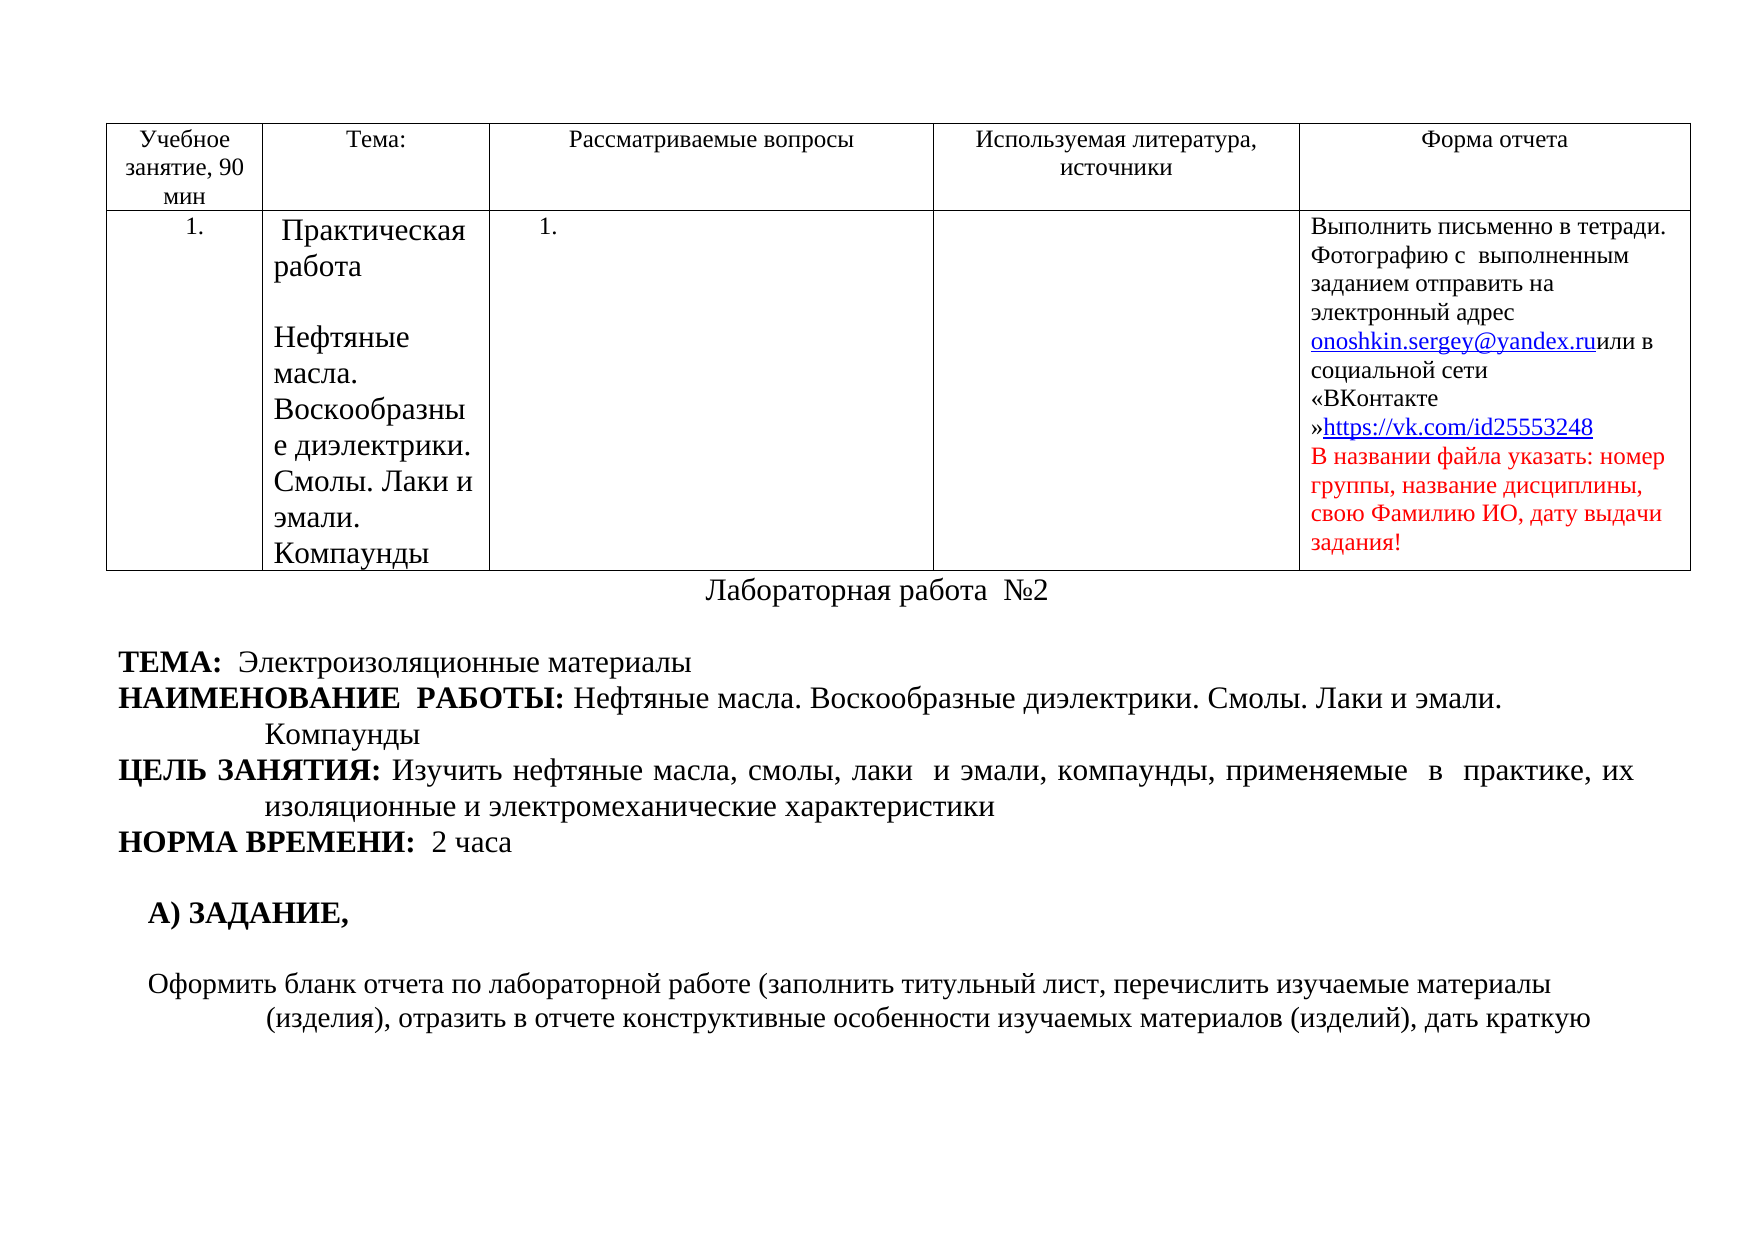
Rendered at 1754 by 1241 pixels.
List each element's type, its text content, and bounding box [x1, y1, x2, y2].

text ТЕМА: Электроизоляционные материалы [118, 643, 1636, 679]
table_header Форма отчета [1300, 124, 1690, 210]
table_header Используемая литература, источники [934, 124, 1299, 210]
table_cell Практическая работа Нефтяные масла. Воскообразные диэлектрики. Смолы. Лаки и эмали. Компаунды [263, 211, 489, 570]
table_cell [107, 211, 262, 570]
text А) ЗАДАНИЕ, [148, 895, 1636, 931]
table_header Учебное занятие, 90 мин [107, 124, 262, 210]
table_header Тема: [263, 124, 489, 210]
text НАИМЕНОВАНИЕ РАБОТЫ: Нефтяные масла. Воскообразные диэлектрики. Смолы. Лаки и эмали. Компаунды [118, 679, 1636, 751]
table_cell [490, 211, 933, 570]
text Лабораторная работа №2 [118, 571, 1636, 607]
text ЦЕЛЬ ЗАНЯТИЯ: Изучить нефтяные масла, смолы, лаки и эмали, компаунды, применяемые в практике, их изоляционные и электромеханические характеристики [118, 751, 1636, 823]
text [148, 967, 1636, 1034]
text НОРМА ВРЕМЕНИ: 2 часа [118, 823, 1636, 859]
table_header Рассматриваемые вопросы [490, 124, 933, 210]
table_cell [934, 211, 1299, 570]
table_cell Выполнить письменно в тетради. Фотографию с выполненным заданием отправить на электронный адрес onoshkin.sergey@yandex.ruили в социальной сети «ВКонтакте»https://vk.com/id25553248 В названии файла указать: номер группы, название дисциплины, свою Фамилию ИО, дату выдачи задания! [1300, 211, 1690, 570]
